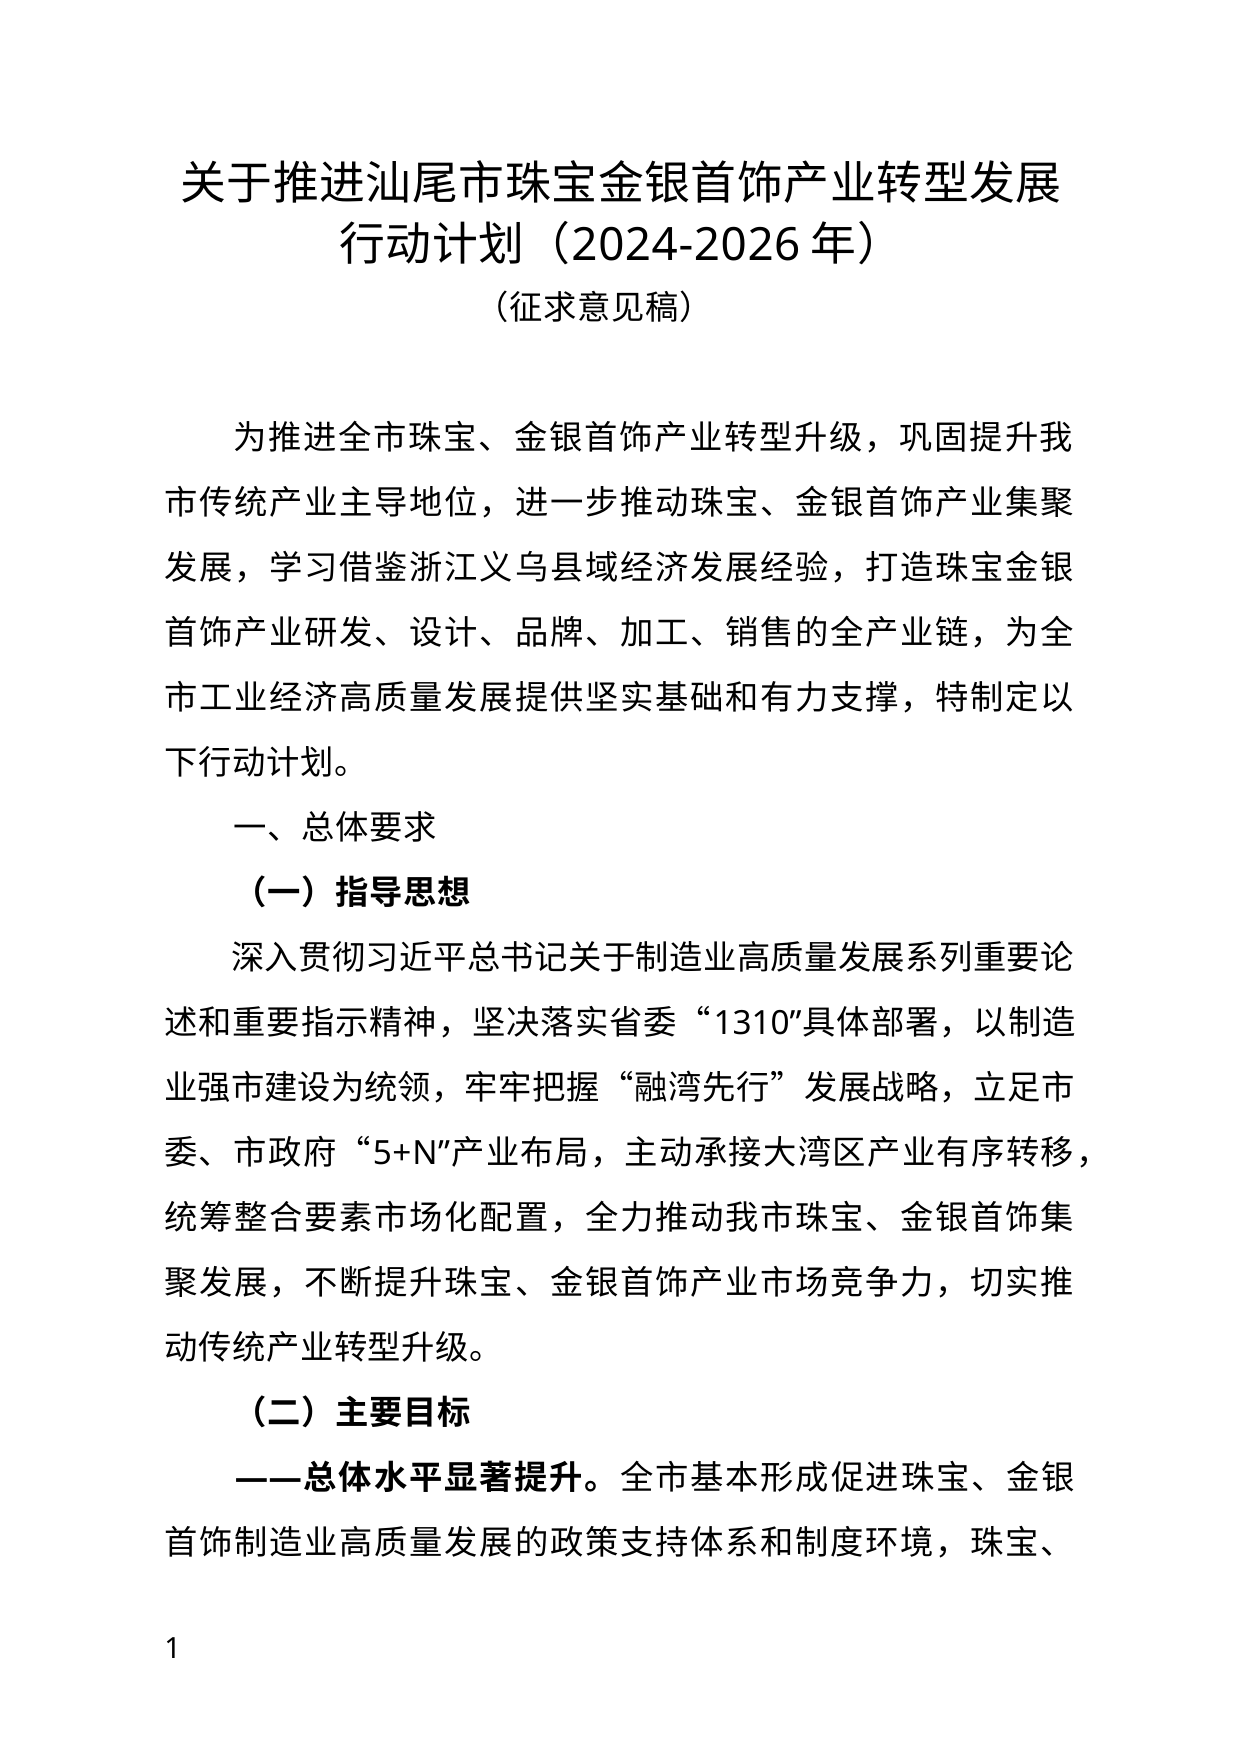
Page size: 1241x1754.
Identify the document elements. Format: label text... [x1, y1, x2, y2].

text （二）主要目标 [164, 1377, 1076, 1442]
text 深入贯彻习近平总书记关于制造业高质量发展系列重要论述和重要指示精神，坚决落实省委“1310”具体部署，以制造业强市建设为统领，牢牢把握“融湾先行”发展战略，立足市委、市政府“5+N”产业布局，主动承接大湾区产业有序转移，统筹整合要素市场化配置，全力推动我市珠宝、金银首饰集聚发展，不断提升珠宝、金银首饰产业市场竞争力，切实推动传统产业转型升级。 [164, 922, 1076, 1377]
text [164, 1442, 1076, 1572]
text （一）指导思想 [164, 857, 1076, 922]
text 为推进全市珠宝、金银首饰产业转型升级，巩固提升我市传统产业主导地位，进一步推动珠宝、金银首饰产业集聚发展，学习借鉴浙江义乌县域经济发展经验，打造珠宝金银首饰产业研发、设计、品牌、加工、销售的全产业链，为全市工业经济高质量发展提供坚实基础和有力支撑，特制定以下行动计划。 [164, 402, 1076, 792]
text 一、总体要求 [164, 792, 1076, 857]
text （征求意见稿） [164, 272, 1076, 337]
text 关于推进汕尾市珠宝金银首饰产业转型发展行动计划（2024-2026年） [164, 152, 1078, 272]
